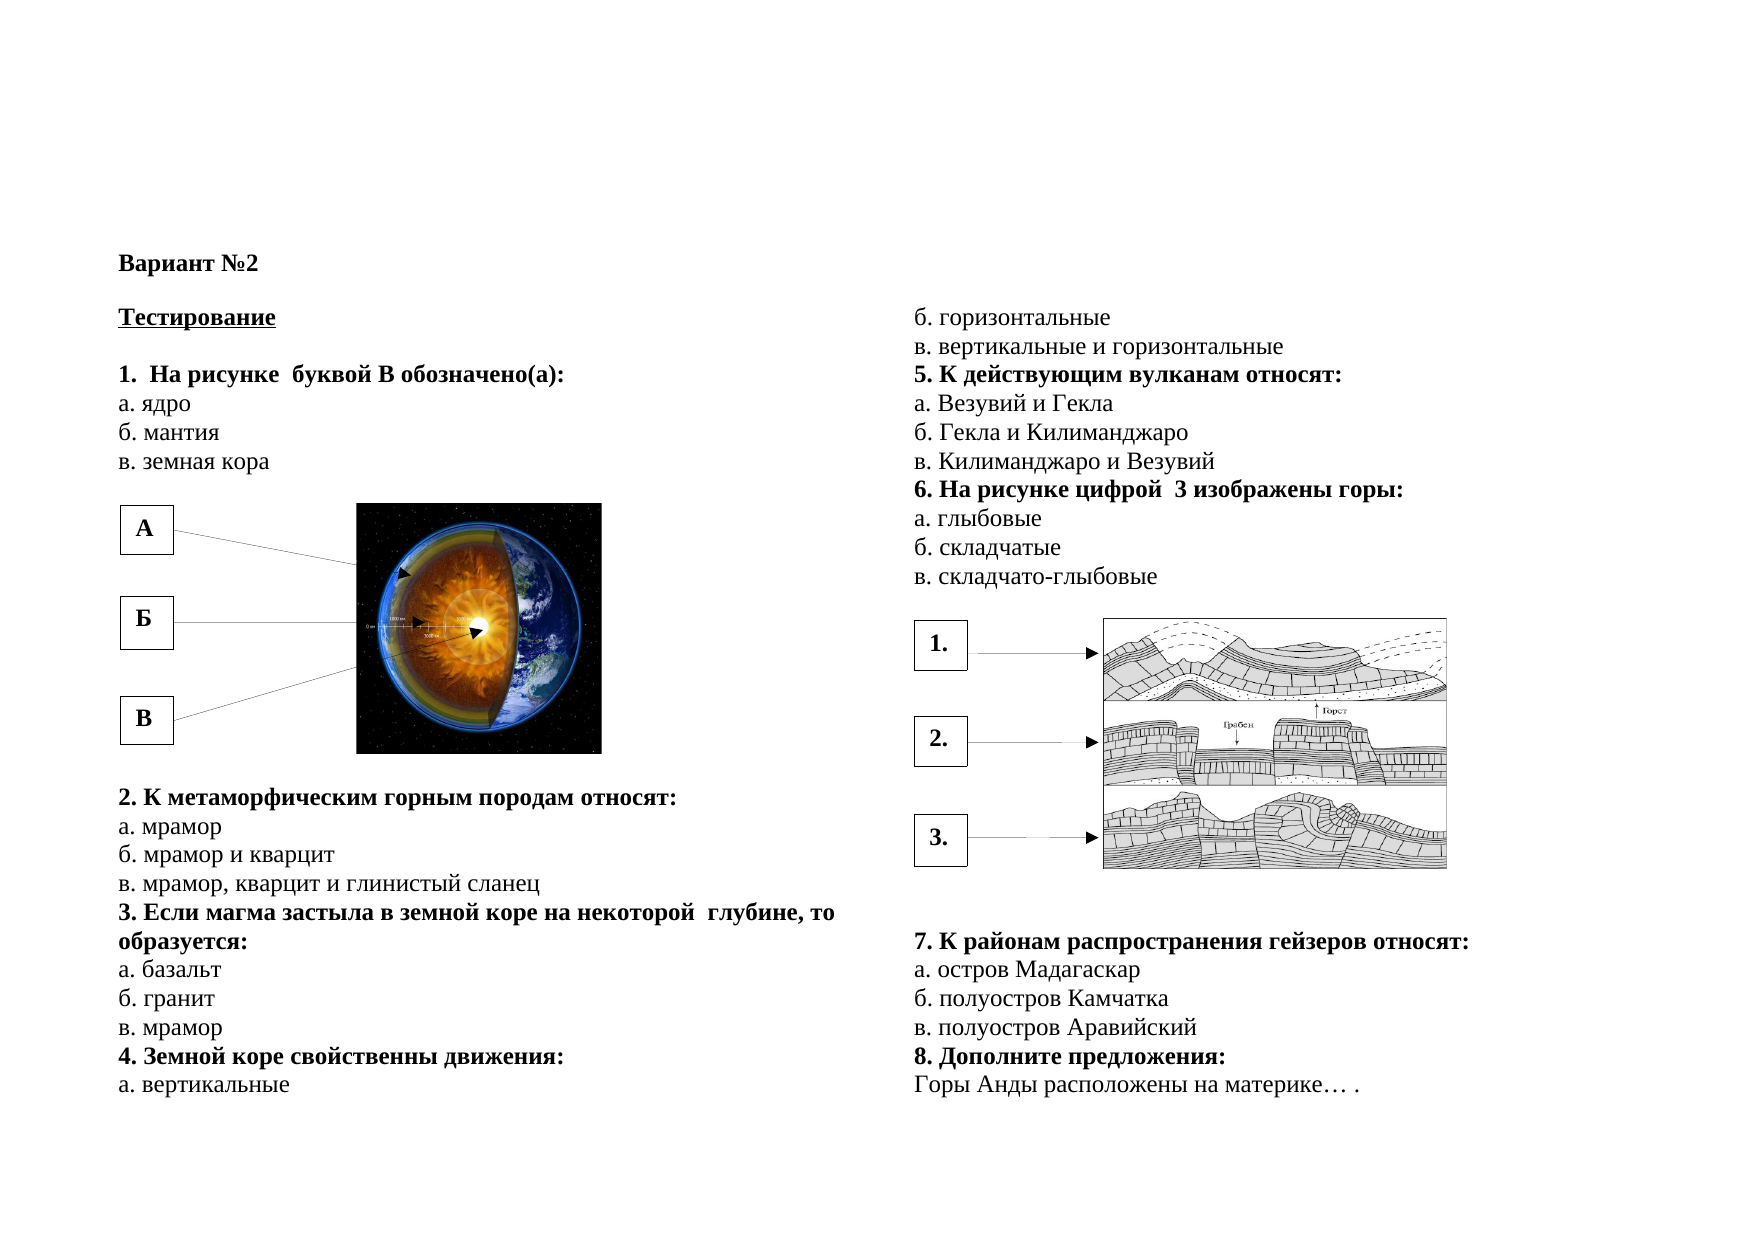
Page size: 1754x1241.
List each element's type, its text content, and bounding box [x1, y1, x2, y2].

text а. мрамор [118, 811, 840, 839]
text в. мрамор [118, 1012, 840, 1041]
text в. Килиманджаро и Везувий [914, 446, 1636, 474]
text 4. Земной коре свойственны движения: [118, 1041, 840, 1069]
text а. остров Мадагаскар [914, 954, 1636, 983]
text а. глыбовые [914, 503, 1636, 532]
text в. мрамор, кварцит и глинистый сланец [118, 868, 840, 897]
text б. складчатые [914, 532, 1636, 561]
text а. ядро [118, 388, 840, 417]
picture [1103, 618, 1447, 869]
text б. гранит [118, 983, 840, 1012]
text б. горизонтальные [914, 302, 1636, 331]
text б. Гекла и Килиманджаро [914, 417, 1636, 446]
picture [356, 503, 602, 754]
text 1. На рисунке буквой В обозначено(а): [118, 359, 840, 388]
text б. полуостров Камчатка [914, 983, 1636, 1012]
text в. полуостров Аравийский [914, 1012, 1636, 1041]
text б. мрамор и кварцит [118, 839, 840, 868]
text а. вертикальные [118, 1069, 840, 1098]
text Горы Анды расположены на материке… . [914, 1069, 1636, 1098]
text а. базальт [118, 954, 840, 983]
text в. земная кора [118, 446, 840, 474]
text 8. Дополните предложения: [914, 1041, 1636, 1069]
text в. вертикальные и горизонтальные [914, 331, 1636, 359]
text 5. К действующим вулканам относят: [914, 359, 1636, 388]
text Тестирование [118, 302, 840, 331]
text Вариант №2 [118, 248, 1636, 277]
text 6. На рисунке цифрой 3 изображены горы: [914, 474, 1636, 503]
text а. Везувий и Гекла [914, 388, 1636, 417]
text 7. К районам распространения гейзеров относят: [914, 926, 1636, 954]
text 2. К метаморфическим горным породам относят: [118, 782, 840, 811]
text 3. Если магма застыла в земной коре на некоторой глубине, то образуется: [118, 897, 840, 954]
text б. мантия [118, 417, 840, 446]
text в. складчато-глыбовые [914, 561, 1636, 589]
